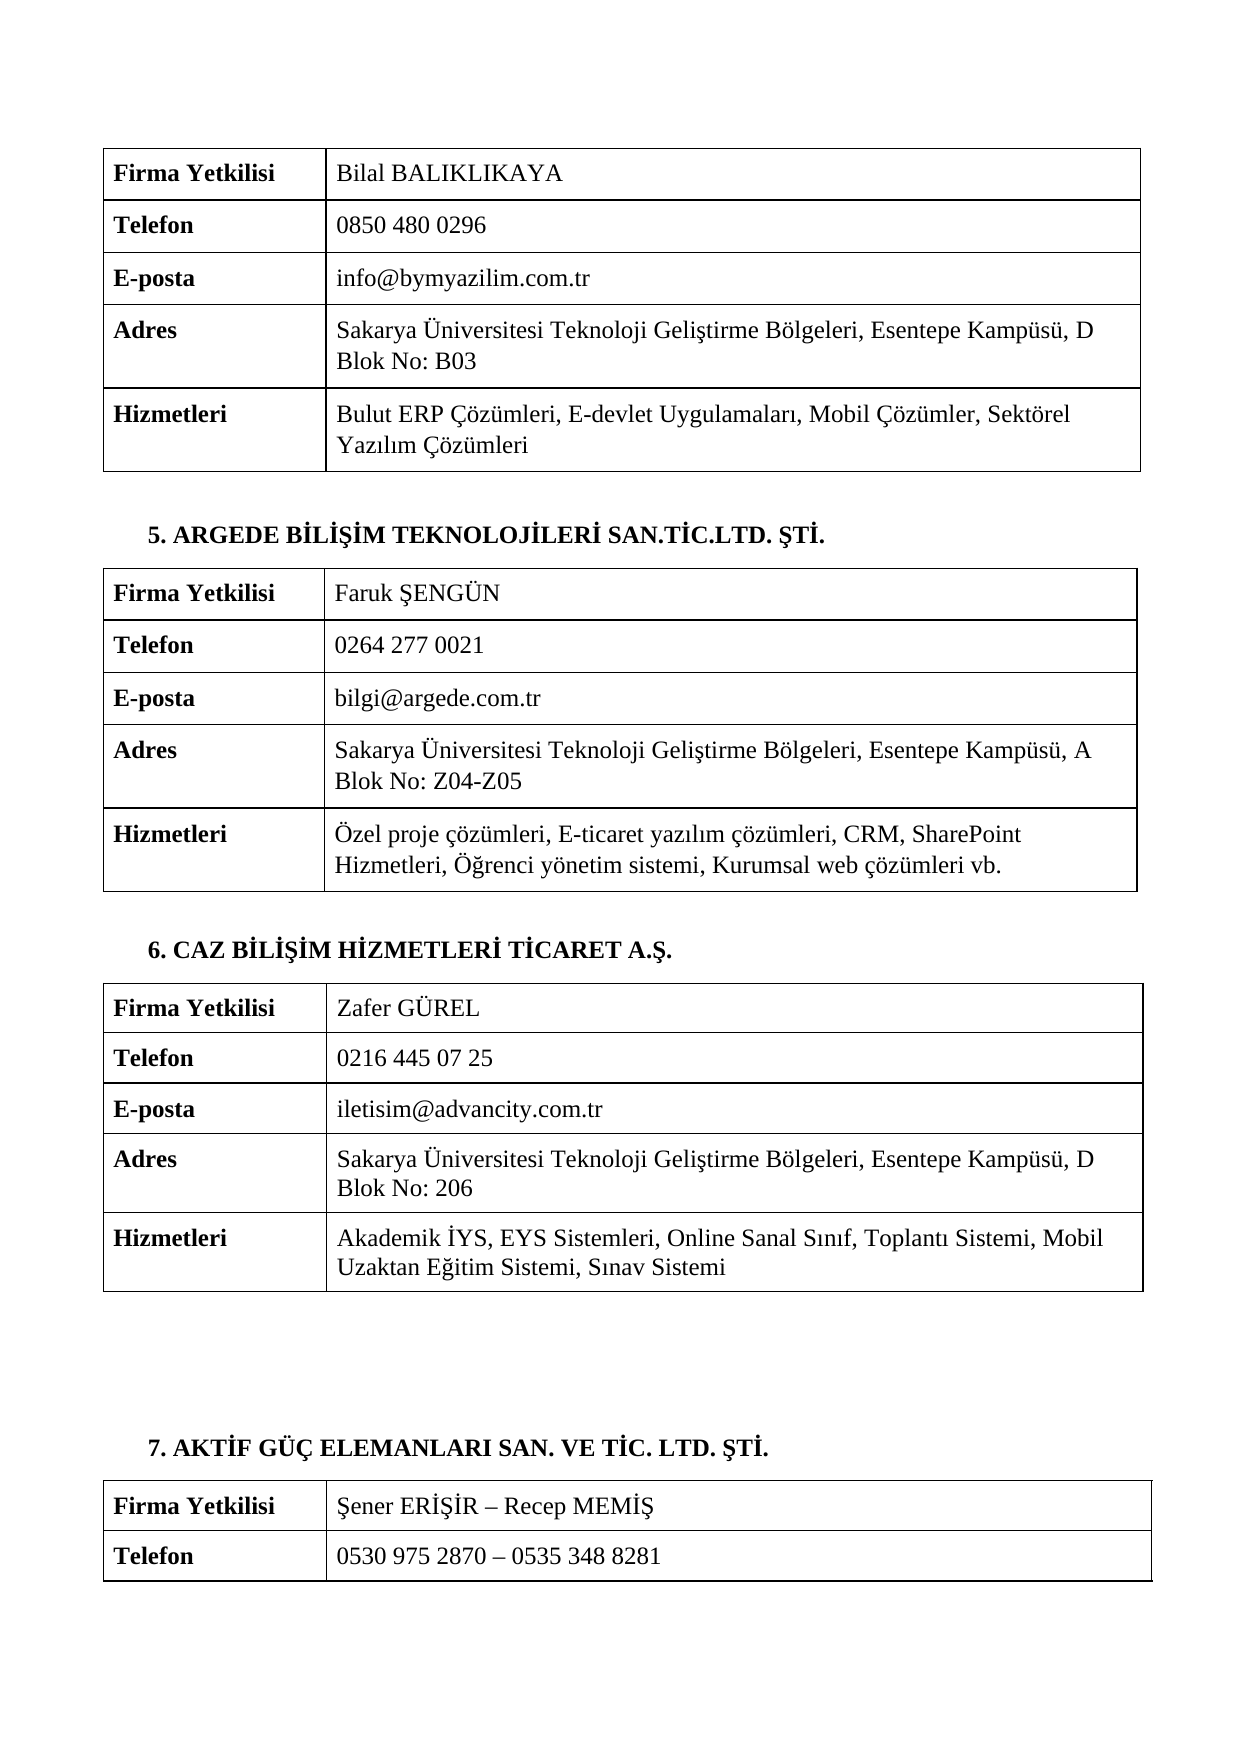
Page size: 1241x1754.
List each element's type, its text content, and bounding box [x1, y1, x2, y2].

text 5. ARGEDE BİLİŞİM TEKNOLOJİLERİ SAN.TİC.LTD. ŞTİ. [148, 520, 1093, 549]
table_cell E-posta [104, 1084, 326, 1132]
table_cell Telefon [104, 1531, 326, 1580]
table_cell 0850 480 0296 [327, 201, 1140, 251]
table_cell Sakarya Üniversitesi Teknoloji Geliştirme Bölgeleri, Esentepe Kampüsü, D Blok No: 206 [327, 1134, 1142, 1211]
table_header Şener ERİŞİR – Recep MEMİŞ [327, 1481, 1151, 1530]
table_cell bilgi@argede.com.tr [325, 673, 1136, 724]
table_cell Telefon [104, 201, 325, 251]
table_cell Adres [104, 305, 325, 387]
table_header Zafer GÜREL [327, 984, 1142, 1032]
table_cell Sakarya Üniversitesi Teknoloji Geliştirme Bölgeleri, Esentepe Kampüsü, A Blok No: Z04-Z05 [325, 725, 1136, 807]
table_cell Hizmetleri [104, 809, 324, 891]
table_header Bilal BALIKLIKAYA [327, 149, 1140, 199]
table_cell Telefon [104, 1033, 326, 1082]
table_cell 0264 277 0021 [325, 621, 1136, 671]
table_cell E-posta [104, 673, 324, 724]
table_header Firma Yetkilisi [104, 569, 324, 619]
table_header Firma Yetkilisi [104, 984, 326, 1032]
table_cell info@bymyazilim.com.tr [327, 253, 1140, 304]
table_cell Bulut ERP Çözümleri, E-devlet Uygulamaları, Mobil Çözümler, Sektörel Yazılım Çözümleri [327, 389, 1140, 471]
text 7. AKTİF GÜÇ ELEMANLARI SAN. VE TİC. LTD. ŞTİ. [148, 1433, 1093, 1461]
table_cell 0530 975 2870 – 0535 348 8281 [327, 1531, 1151, 1580]
table_cell 0216 445 07 25 [327, 1033, 1142, 1082]
table_header Firma Yetkilisi [104, 1481, 326, 1530]
table_cell Akademik İYS, EYS Sistemleri, Online Sanal Sınıf, Toplantı Sistemi, Mobil Uzaktan Eğitim Sistemi, Sınav Sistemi [327, 1213, 1142, 1291]
table_cell E-posta [104, 253, 325, 304]
table_cell Hizmetleri [104, 1213, 326, 1291]
table_cell Özel proje çözümleri, E-ticaret yazılım çözümleri, CRM, SharePoint Hizmetleri, Öğrenci yönetim sistemi, Kurumsal web çözümleri vb. [325, 809, 1136, 891]
table_cell iletisim@advancity.com.tr [327, 1084, 1142, 1132]
table_cell Adres [104, 1134, 326, 1211]
text 6. CAZ BİLİŞİM HİZMETLERİ TİCARET A.Ş. [148, 935, 1093, 963]
table_cell Telefon [104, 621, 324, 671]
table_cell Hizmetleri [104, 389, 325, 471]
table_header Faruk ŞENGÜN [325, 569, 1136, 619]
table_header Firma Yetkilisi [104, 149, 325, 199]
table_cell Adres [104, 725, 324, 807]
table_cell Sakarya Üniversitesi Teknoloji Geliştirme Bölgeleri, Esentepe Kampüsü, D Blok No: B03 [327, 305, 1140, 387]
